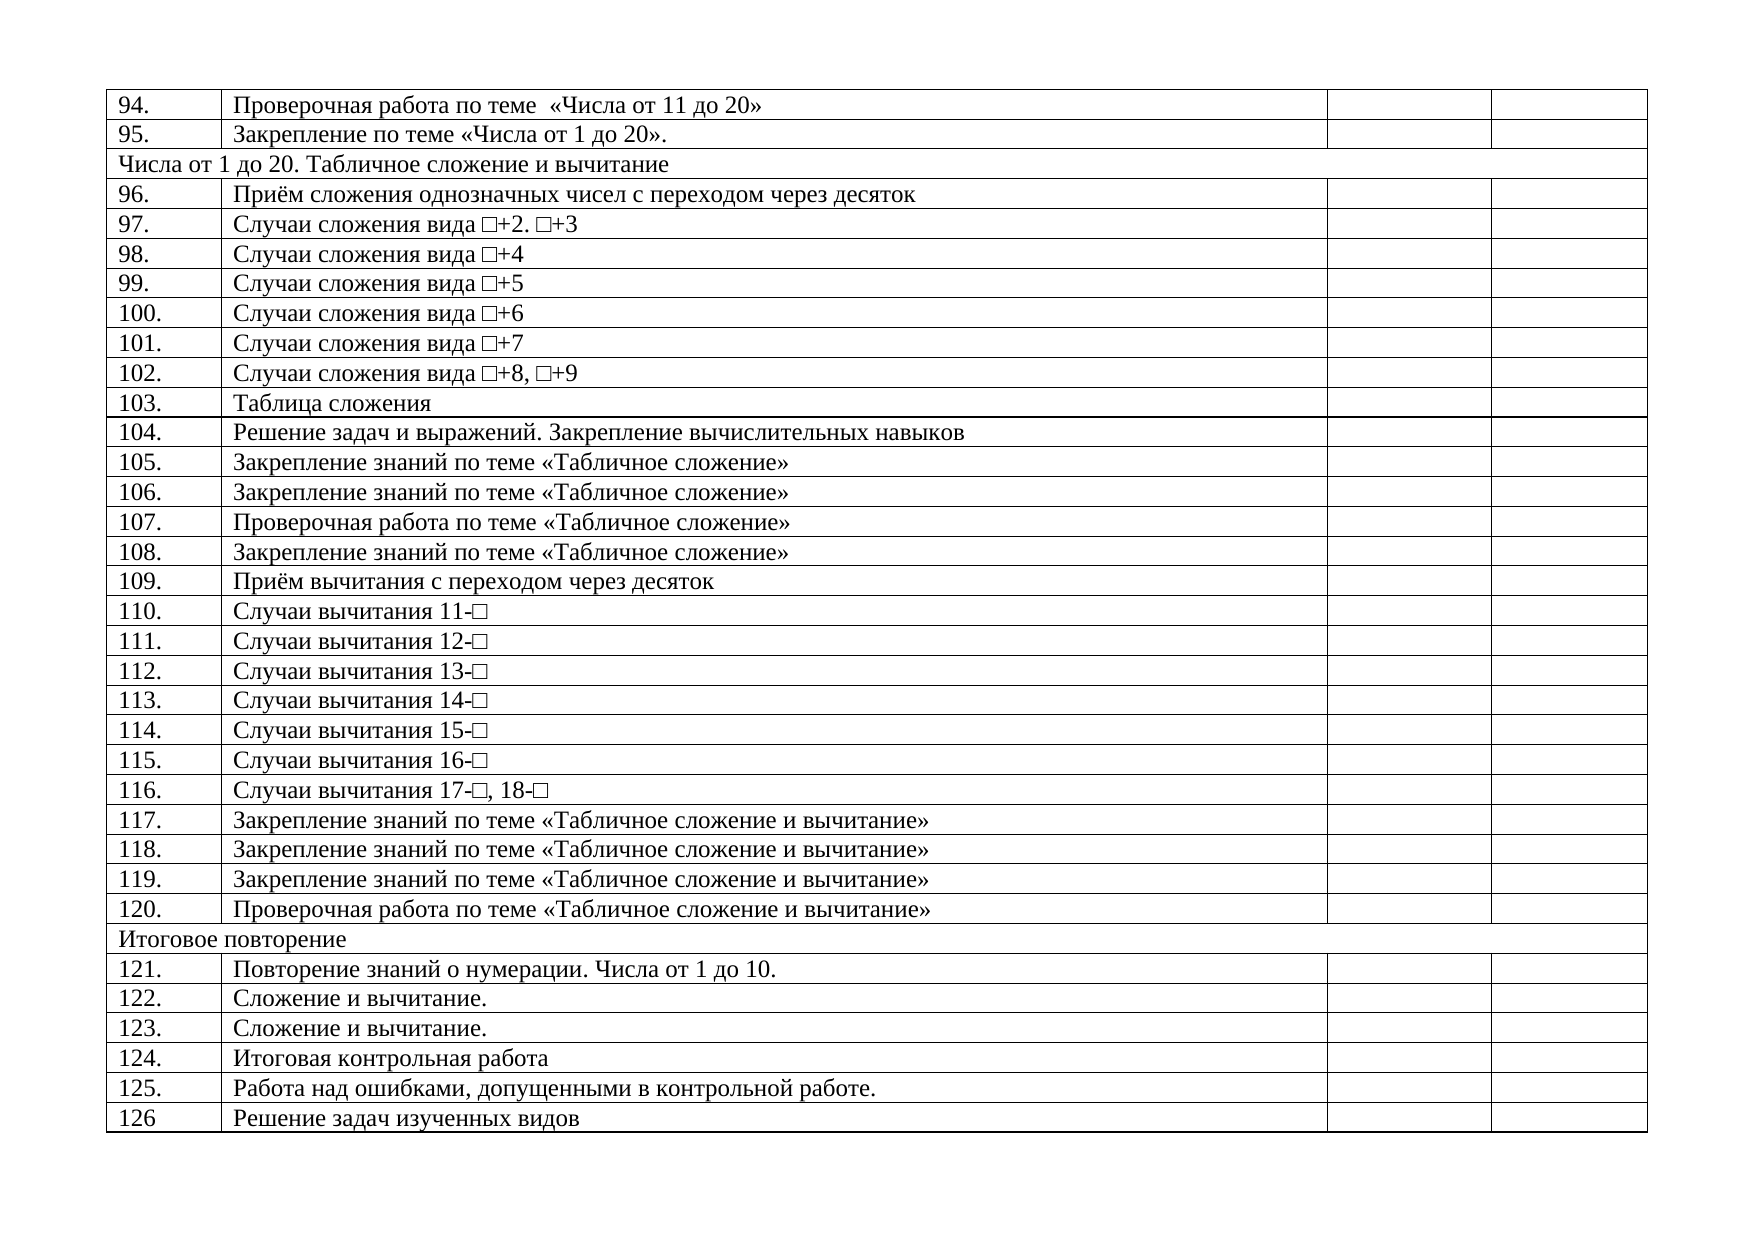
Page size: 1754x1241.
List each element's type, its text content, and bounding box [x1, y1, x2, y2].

table_cell 117. [107, 805, 221, 833]
table_cell 107. [107, 507, 221, 536]
table_cell 106. [107, 477, 221, 506]
table_cell [1328, 507, 1491, 536]
table_cell 100. [107, 298, 221, 327]
table_cell [1328, 1013, 1491, 1042]
table_cell Закрепление знаний по теме «Табличное сложение» [222, 447, 1327, 476]
table_cell [1328, 90, 1491, 118]
table_cell [1492, 596, 1647, 625]
table_cell Приём сложения однозначных чисел с переходом через десяток [222, 179, 1327, 208]
table_cell [1328, 418, 1491, 446]
table_cell Случаи сложения вида □+4 [222, 239, 1327, 267]
table_cell [1492, 120, 1647, 148]
table_cell [1328, 1103, 1491, 1131]
table_cell [1492, 715, 1647, 744]
table_cell [1492, 388, 1647, 416]
table_cell 94. [107, 90, 221, 118]
table_cell Работа над ошибками, допущенными в контрольной работе. [222, 1073, 1327, 1102]
table_cell 114. [107, 715, 221, 744]
table_cell 126 [107, 1103, 221, 1131]
table_cell Случаи вычитания 11-□ [222, 596, 1327, 625]
table_cell 118. [107, 835, 221, 863]
table_cell [1492, 418, 1647, 446]
table_cell [1328, 120, 1491, 148]
table_cell [1328, 269, 1491, 297]
table_cell [1328, 596, 1491, 625]
table_cell 108. [107, 537, 221, 565]
table_cell Решение задач и выражений. Закрепление вычислительных навыков [222, 418, 1327, 446]
table_cell Случаи вычитания 13-□ [222, 656, 1327, 684]
table_cell Случаи вычитания 12-□ [222, 626, 1327, 655]
table_cell [1492, 984, 1647, 1012]
table_cell Закрепление знаний по теме «Табличное сложение» [222, 477, 1327, 506]
table_cell 123. [107, 1013, 221, 1042]
table_cell 124. [107, 1043, 221, 1072]
table_cell [1328, 209, 1491, 238]
table_cell Закрепление знаний по теме «Табличное сложение и вычитание» [222, 835, 1327, 863]
table_cell 110. [107, 596, 221, 625]
table_cell 122. [107, 984, 221, 1012]
table_cell [1328, 566, 1491, 595]
table_cell 112. [107, 656, 221, 684]
table_cell Проверочная работа по теме «Табличное сложение и вычитание» [222, 894, 1327, 923]
table_cell 103. [107, 388, 221, 416]
table_cell [1492, 954, 1647, 982]
table_cell [1492, 566, 1647, 595]
table_cell Закрепление знаний по теме «Табличное сложение и вычитание» [222, 864, 1327, 893]
table_cell Случаи сложения вида □+5 [222, 269, 1327, 297]
table_cell Итоговая контрольная работа [222, 1043, 1327, 1072]
table_cell 116. [107, 775, 221, 804]
table_cell Случаи вычитания 16-□ [222, 745, 1327, 774]
table_cell [1492, 1073, 1647, 1102]
table_cell [1328, 984, 1491, 1012]
table_cell 96. [107, 179, 221, 208]
table_cell Сложение и вычитание. [222, 1013, 1327, 1042]
table_cell [1328, 447, 1491, 476]
table_cell [1492, 775, 1647, 804]
table_cell Закрепление по теме «Числа от 1 до 20». [222, 120, 1327, 148]
table_cell Повторение знаний о нумерации. Числа от 1 до 10. [222, 954, 1327, 982]
table_cell [1328, 775, 1491, 804]
table_cell [1328, 686, 1491, 714]
table_cell 104. [107, 418, 221, 446]
table_cell 113. [107, 686, 221, 714]
table_cell [1492, 745, 1647, 774]
table_cell Случаи сложения вида □+8, □+9 [222, 358, 1327, 387]
table_cell [1328, 537, 1491, 565]
table_cell Случаи сложения вида □+7 [222, 328, 1327, 357]
table_cell [1492, 328, 1647, 357]
table_cell Сложение и вычитание. [222, 984, 1327, 1012]
table_cell [1328, 894, 1491, 923]
table_cell [1492, 1043, 1647, 1072]
table_cell [1492, 805, 1647, 833]
table_cell [1492, 358, 1647, 387]
table_cell [1492, 626, 1647, 655]
table_cell 125. [107, 1073, 221, 1102]
table_cell [1328, 745, 1491, 774]
table_cell [1492, 477, 1647, 506]
table_cell Числа от 1 до 20. Табличное сложение и вычитание [107, 149, 1647, 178]
table_cell 115. [107, 745, 221, 774]
table_cell [1328, 1073, 1491, 1102]
table_cell 105. [107, 447, 221, 476]
table_cell [1328, 1043, 1491, 1072]
table_cell 102. [107, 358, 221, 387]
table_cell [1328, 239, 1491, 267]
table_cell [1328, 179, 1491, 208]
table_cell [1328, 805, 1491, 833]
table_cell [1492, 179, 1647, 208]
table_cell [1492, 835, 1647, 863]
table_cell Случаи вычитания 15-□ [222, 715, 1327, 744]
table_cell Проверочная работа по теме «Числа от 11 до 20» [222, 90, 1327, 118]
table_cell [1492, 894, 1647, 923]
table_cell Приём вычитания с переходом через десяток [222, 566, 1327, 595]
table_cell [1492, 537, 1647, 565]
table_cell [1328, 864, 1491, 893]
table_cell [1492, 447, 1647, 476]
table_cell [1492, 90, 1647, 118]
table_cell Решение задач изученных видов [222, 1103, 1327, 1131]
table_cell [1328, 626, 1491, 655]
table_cell [1492, 209, 1647, 238]
table_cell 111. [107, 626, 221, 655]
table_cell 121. [107, 954, 221, 982]
table_cell Проверочная работа по теме «Табличное сложение» [222, 507, 1327, 536]
table_cell [1492, 864, 1647, 893]
table_cell Итоговое повторение [107, 924, 1647, 953]
table_cell [1328, 388, 1491, 416]
table_cell Случаи сложения вида □+6 [222, 298, 1327, 327]
table_cell 97. [107, 209, 221, 238]
table_cell [1492, 1013, 1647, 1042]
table_cell [1492, 239, 1647, 267]
table_cell Случаи вычитания 17-□, 18-□ [222, 775, 1327, 804]
table_cell [1328, 298, 1491, 327]
table_cell 101. [107, 328, 221, 357]
table_cell Закрепление знаний по теме «Табличное сложение и вычитание» [222, 805, 1327, 833]
table_cell Таблица сложения [222, 388, 1327, 416]
table_cell [1328, 715, 1491, 744]
table_cell Закрепление знаний по теме «Табличное сложение» [222, 537, 1327, 565]
table_cell [1328, 328, 1491, 357]
table_cell [1328, 477, 1491, 506]
table_cell [1328, 358, 1491, 387]
table_cell [1492, 269, 1647, 297]
table_cell 98. [107, 239, 221, 267]
table_cell [1328, 835, 1491, 863]
table_cell [1492, 686, 1647, 714]
table_cell [1328, 656, 1491, 684]
table_cell [1492, 656, 1647, 684]
table_cell 95. [107, 120, 221, 148]
table_cell 109. [107, 566, 221, 595]
table_cell 99. [107, 269, 221, 297]
table_cell [1492, 1103, 1647, 1131]
table_cell Случаи вычитания 14-□ [222, 686, 1327, 714]
table_cell Случаи сложения вида □+2. □+3 [222, 209, 1327, 238]
table_cell [1492, 298, 1647, 327]
table_cell [1328, 954, 1491, 982]
table_cell 120. [107, 894, 221, 923]
table_cell [1492, 507, 1647, 536]
table_cell 119. [107, 864, 221, 893]
